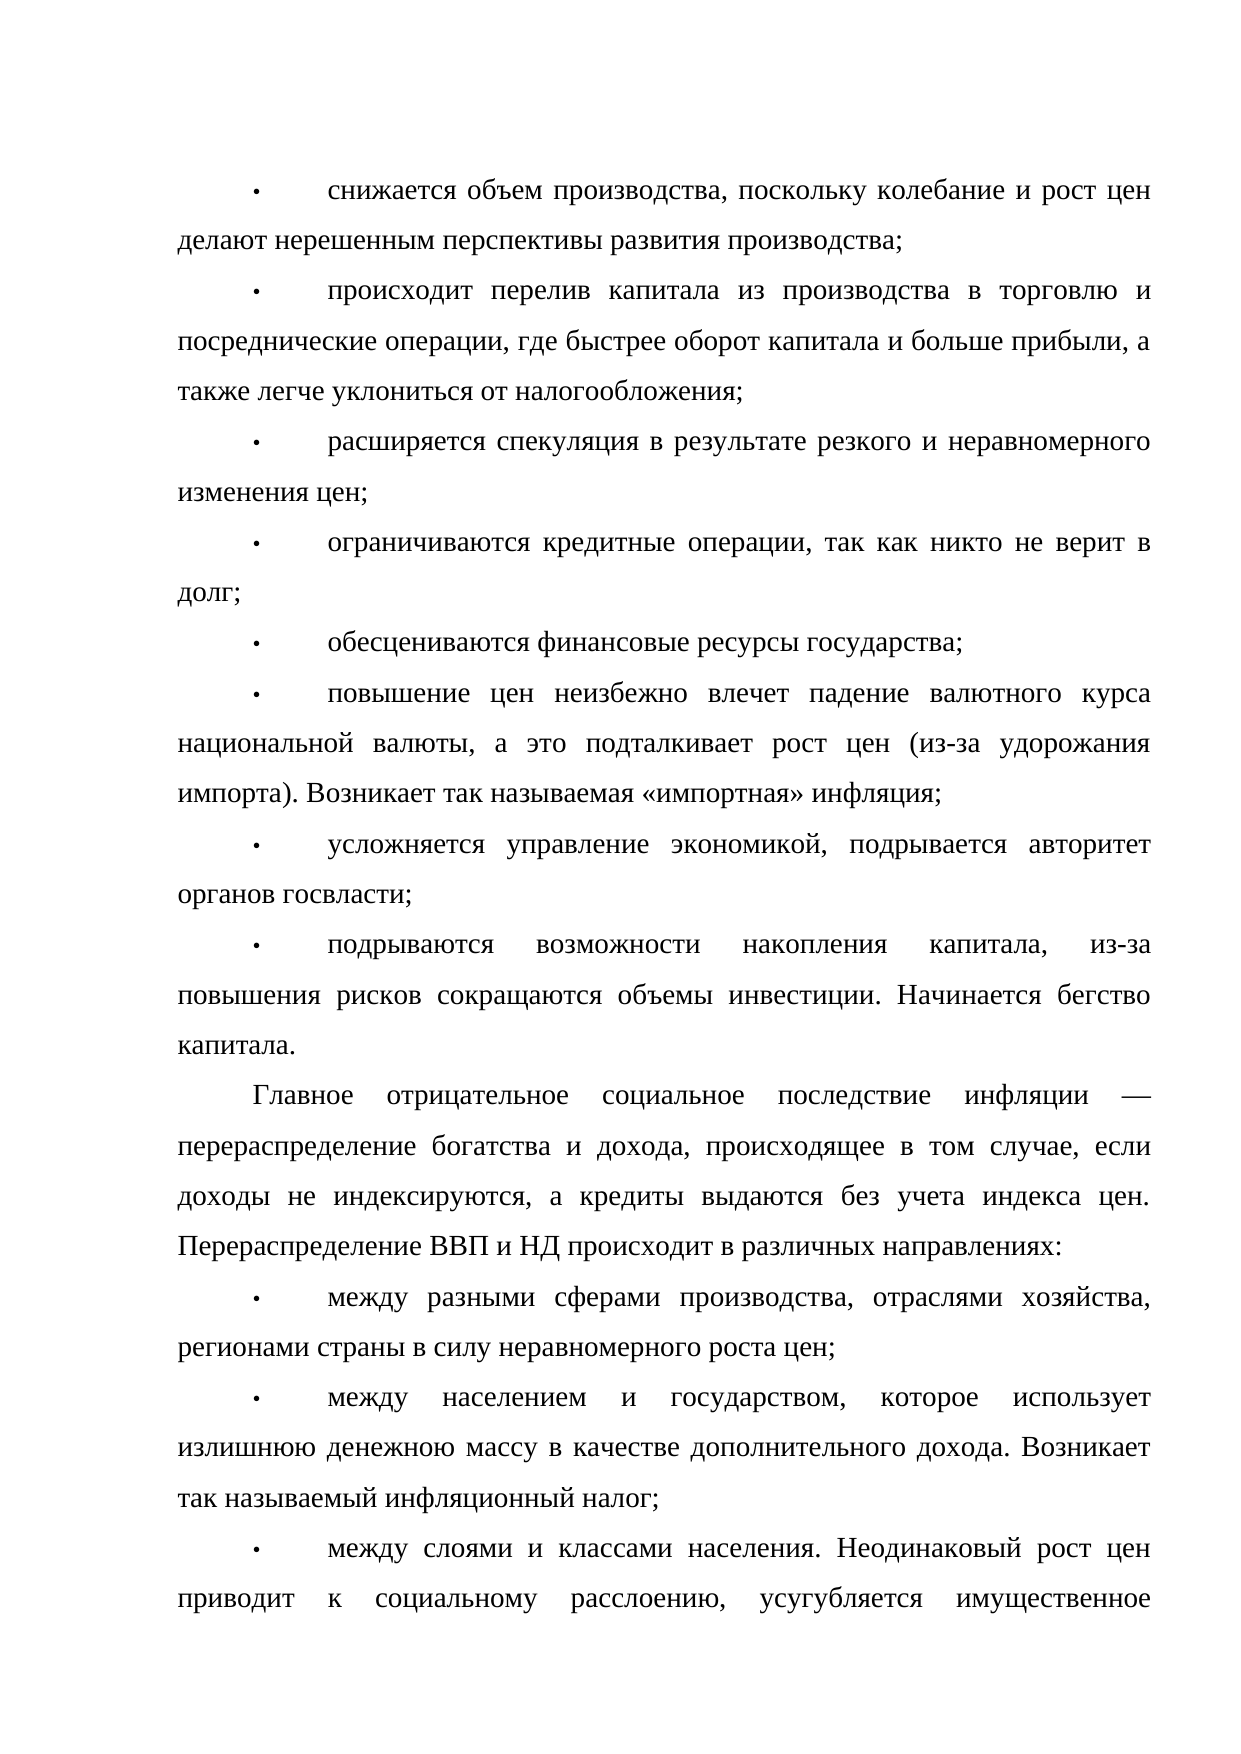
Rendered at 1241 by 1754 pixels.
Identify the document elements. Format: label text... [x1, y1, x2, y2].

list между разными сферами производства, отраслями хозяйства, регионами страны в силу неравномерного роста цен; [177, 1279, 1152, 1362]
list снижается объем производства, поскольку колебание и рост цен делают нерешенным перспективы развития производства; [177, 172, 1152, 256]
list расширяется спекуляция в результате резкого и неравномерного изменения цен; [177, 423, 1152, 507]
list усложняется управление экономикой, подрывается авторитет органов госвласти; [177, 826, 1152, 910]
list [177, 1530, 1152, 1614]
list между населением и государством, которое использует излишнюю денежною массу в качестве дополнительного дохода. Возникает так называемый инфляционный налог; [177, 1379, 1152, 1513]
list повышение цен неизбежно влечет падение валютного курса национальной валюты, а это подталкивает рост цен (из-за удорожания импорта). Возникает так называемая «импортная» инфляция; [177, 675, 1152, 809]
list ограничиваются кредитные операции, так как никто не верит в долг; [177, 524, 1152, 608]
list происходит перелив капитала из производства в торговлю и посреднические операции, где быстрее оборот капитала и больше прибыли, а также легче уклониться от налогообложения; [177, 272, 1152, 407]
list подрываются возможности накопления капитала, из-за повышения рисков сокращаются объемы инвестиции. Начинается бегство капитала. [177, 926, 1152, 1061]
list обесцениваются финансовые ресурсы государства; [177, 624, 1152, 658]
text Главное отрицательное социальное последствие инфляции — перераспределение богатства и дохода, происходящее в том случае, если доходы не индексируются, а кредиты выдаются без учета индекса цен. Перераспределение ВВП и НД происходит в различных направлениях: [177, 1077, 1152, 1262]
